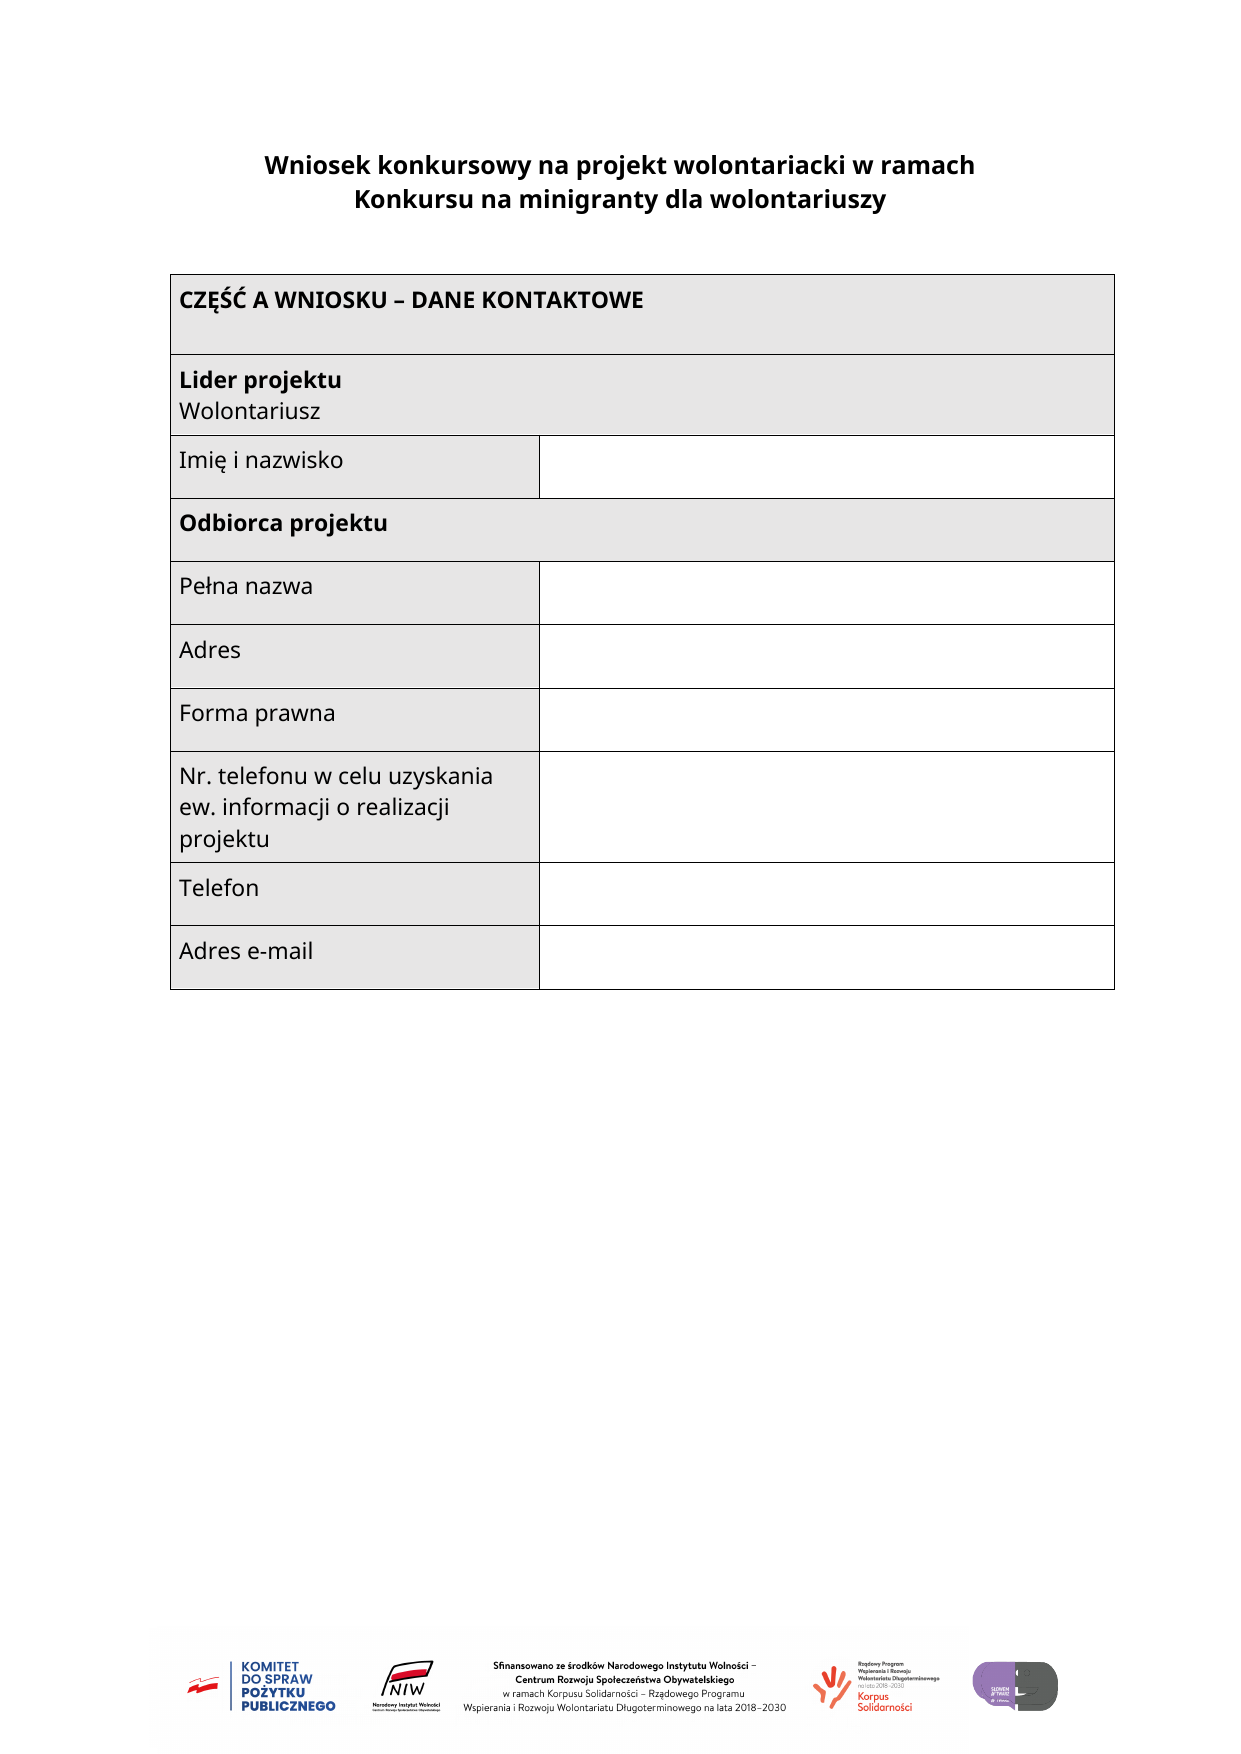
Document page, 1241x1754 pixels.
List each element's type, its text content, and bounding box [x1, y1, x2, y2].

table_cell [540, 625, 1114, 687]
table_cell Adres e-mail [171, 926, 539, 988]
table_header CZĘŚĆ A WNIOSKU – DANE KONTAKTOWE [171, 275, 1114, 354]
text Wniosek konkursowy na projekt wolontariacki w ramach [148, 148, 1093, 182]
table_cell [540, 863, 1114, 925]
table_cell Adres [171, 625, 539, 687]
picture [147, 1626, 969, 1754]
table_cell Forma prawna [171, 689, 539, 751]
table_cell Odbiorca projektu [171, 499, 1114, 561]
table_cell [540, 562, 1114, 624]
table_cell [540, 436, 1114, 498]
table_cell Pełna nazwa [171, 562, 539, 624]
table_cell Telefon [171, 863, 539, 925]
text Konkursu na minigranty dla wolontariuszy [148, 182, 1093, 216]
table_cell [540, 689, 1114, 751]
table_cell [540, 926, 1114, 988]
table_cell [540, 752, 1114, 862]
picture [972, 1661, 1058, 1711]
table_cell Nr. telefonu w celu uzyskania ew. informacji o realizacji projektu [171, 752, 539, 862]
table_cell Imię i nazwisko [171, 436, 539, 498]
table_cell Lider projektu Wolontariusz [171, 355, 1114, 434]
